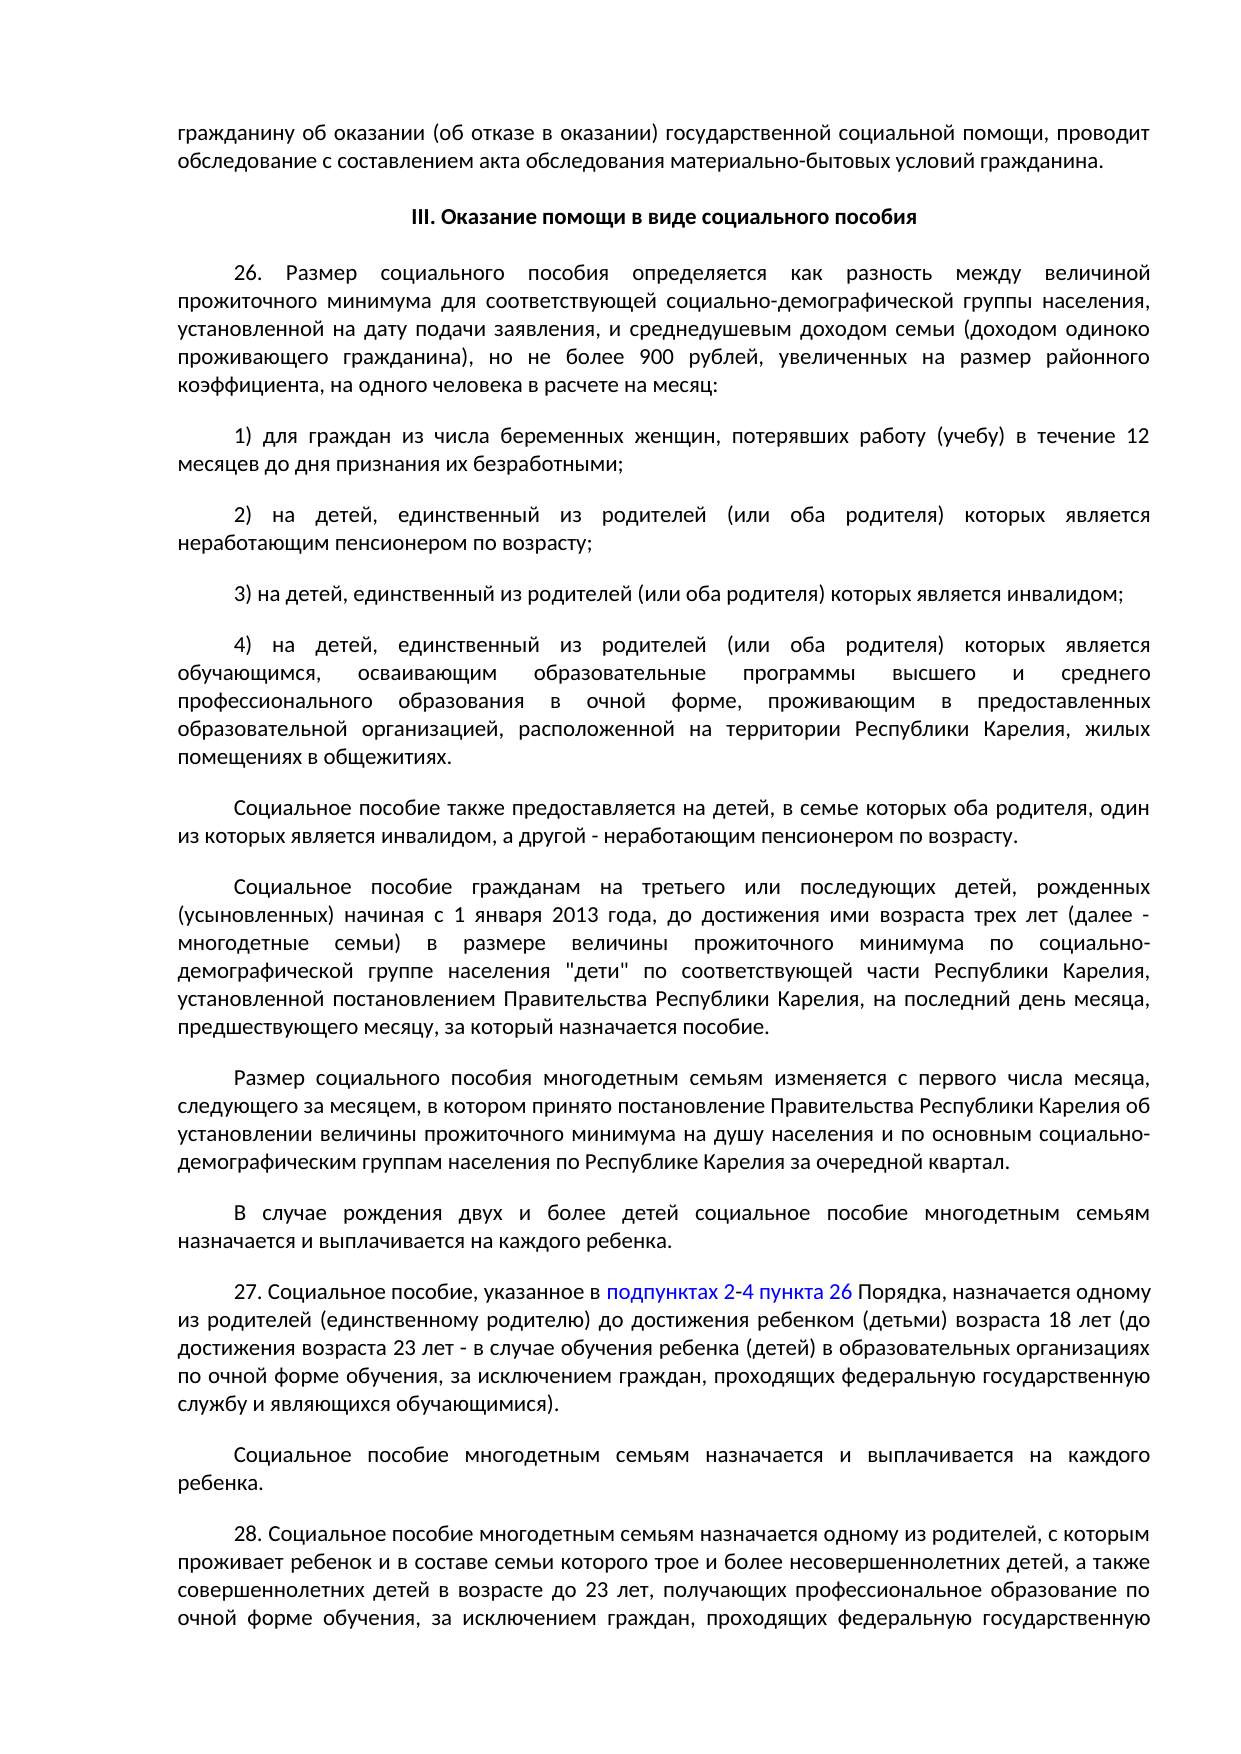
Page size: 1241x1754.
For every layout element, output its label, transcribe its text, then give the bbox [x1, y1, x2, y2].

text 3) на детей, единственный из родителей (или оба родителя) которых является инвалидом; [177, 579, 1152, 607]
text Размер социального пособия многодетным семьям изменяется с первого числа месяца, следующего за месяцем, в котором принято постановление Правительства Республики Карелия об установлении величины прожиточного минимума на душу населения и по основным социально-демографическим группам населения по Республике Карелия за очередной квартал. [177, 1063, 1152, 1175]
text Социальное пособие также предоставляется на детей, в семье которых оба родителя, один из которых является инвалидом, а другой - неработающим пенсионером по возрасту. [177, 793, 1152, 849]
text В случае рождения двух и более детей социальное пособие многодетным семьям назначается и выплачивается на каждого ребенка. [177, 1198, 1152, 1254]
text 4) на детей, единственный из родителей (или оба родителя) которых является обучающимся, осваивающим образовательные программы высшего и среднего профессионального образования в очной форме, проживающим в предоставленных образовательной организацией, расположенной на территории Республики Карелия, жилых помещениях в общежитиях. [177, 630, 1152, 770]
text Социальное пособие гражданам на третьего или последующих детей, рожденных (усыновленных) начиная с 1 января 2013 года, до достижения ими возраста трех лет (далее - многодетные семьи) в размере величины прожиточного минимума по социально-демографической группе населения "дети" по соответствующей части Республики Карелия, установленной постановлением Правительства Республики Карелия, на последний день месяца, предшествующего месяцу, за который назначается пособие. [177, 872, 1152, 1040]
text 26. Размер социального пособия определяется как разность между величиной прожиточного минимума для соответствующей социально-демографической группы населения, установленной на дату подачи заявления, и среднедушевым доходом семьи (доходом одиноко проживающего гражданина), но не более 900 рублей, увеличенных на размер районного коэффициента, на одного человека в расчете на месяц: [177, 258, 1152, 398]
text 1) для граждан из числа беременных женщин, потерявших работу (учебу) в течение 12 месяцев до дня признания их безработными; [177, 421, 1152, 477]
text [177, 1519, 1152, 1631]
text Социальное пособие многодетным семьям назначается и выплачивается на каждого ребенка. [177, 1440, 1152, 1496]
text 2) на детей, единственный из родителей (или оба родителя) которых является неработающим пенсионером по возрасту; [177, 500, 1152, 556]
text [177, 118, 1152, 174]
title III. Оказание помощи в виде социального пособия [177, 202, 1152, 230]
text 27. Социальное пособие, указанное в подпунктах 2-4 пункта 26 Порядка, назначается одному из родителей (единственному родителю) до достижения ребенком (детьми) возраста 18 лет (до достижения возраста 23 лет - в случае обучения ребенка (детей) в образовательных организациях по очной форме обучения, за исключением граждан, проходящих федеральную государственную службу и являющихся обучающимися). [177, 1277, 1152, 1417]
